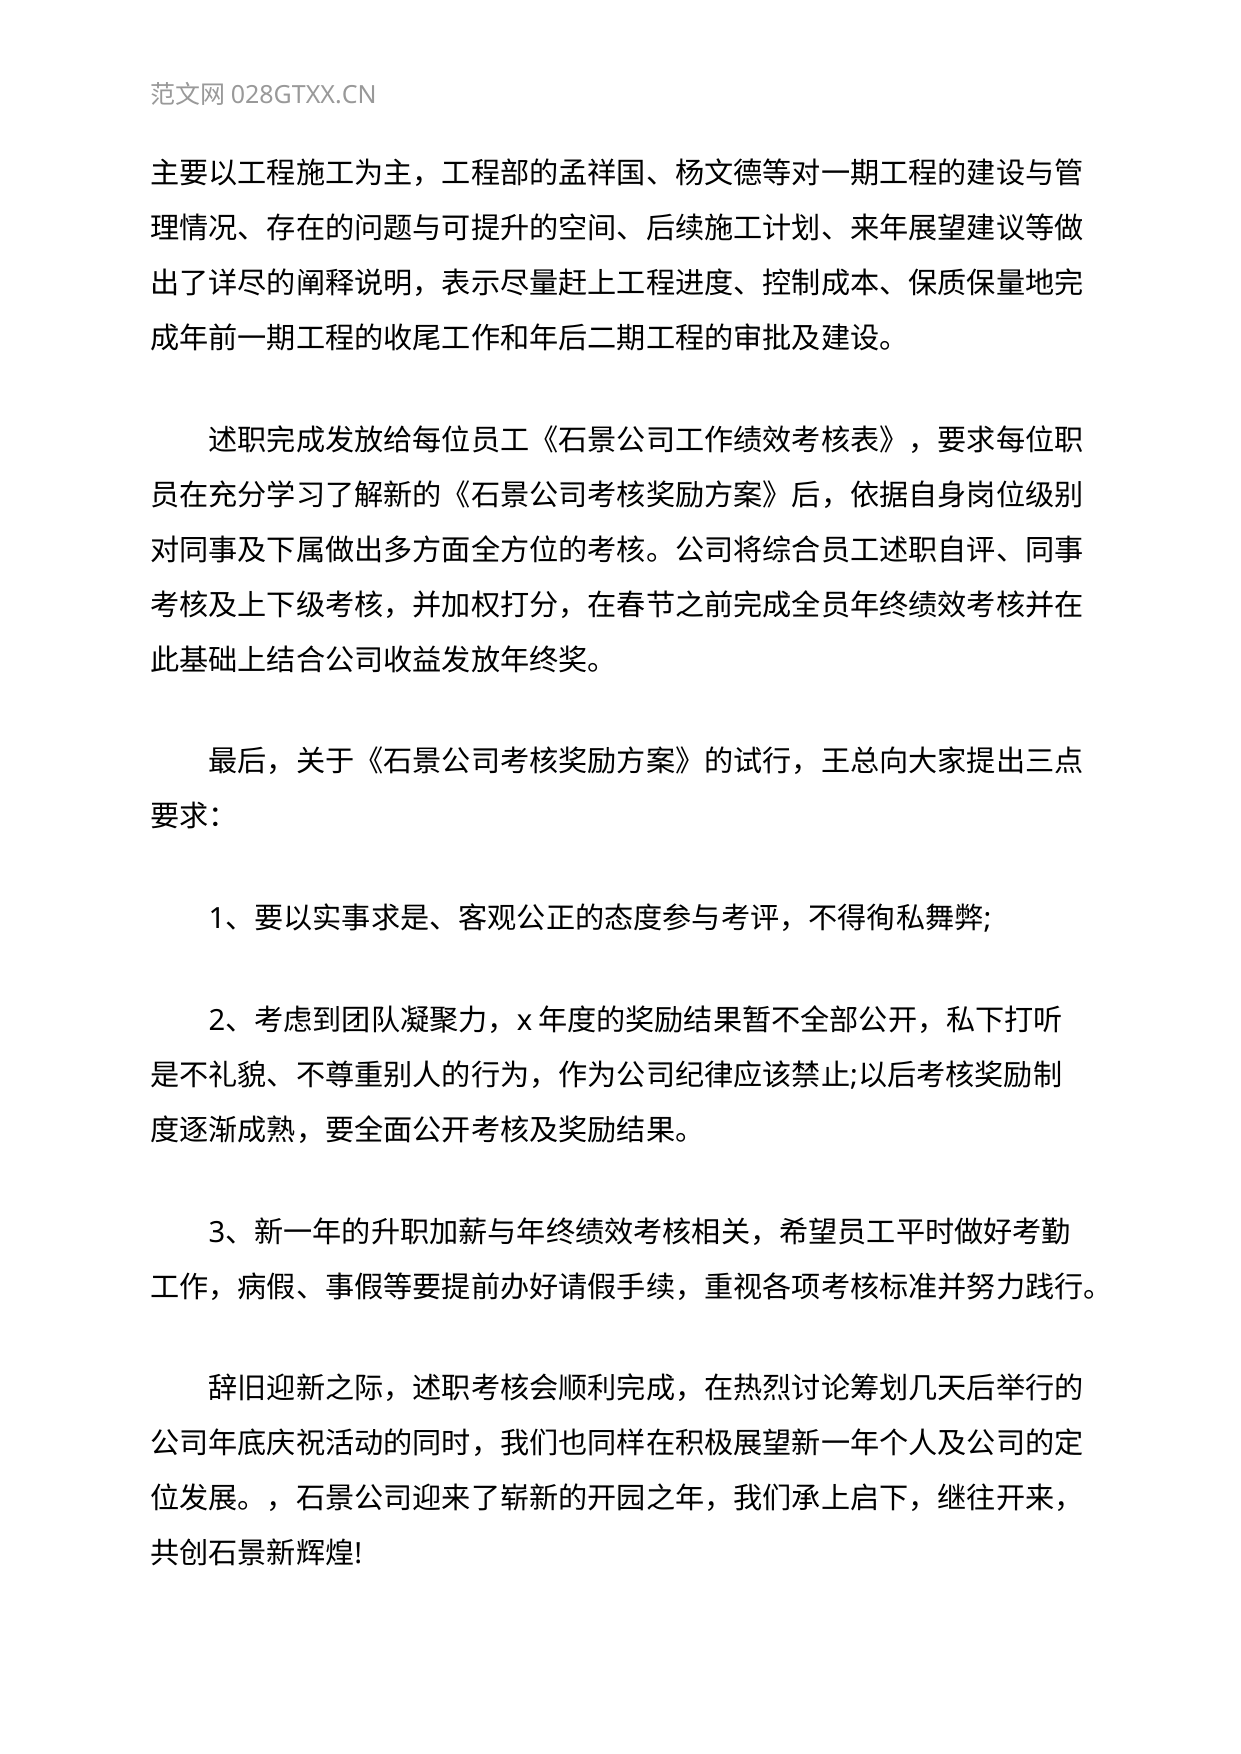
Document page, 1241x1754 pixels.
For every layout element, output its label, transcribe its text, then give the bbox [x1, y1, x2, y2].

text 3、新一年的升职加薪与年终绩效考核相关，希望员工平时做好考勤工作，病假、事假等要提前办好请假手续，重视各项考核标准并努力践行。 [150, 1208, 1090, 1306]
text 述职完成发放给每位员工《石景公司工作绩效考核表》，要求每位职员在充分学习了解新的《石景公司考核奖励方案》后，依据自身岗位级别对同事及下属做出多方面全方位的考核。公司将综合员工述职自评、同事考核及上下级考核，并加权打分，在春节之前完成全员年终绩效考核并在此基础上结合公司收益发放年终奖。 [150, 416, 1090, 678]
text 辞旧迎新之际，述职考核会顺利完成，在热烈讨论筹划几天后举行的公司年底庆祝活动的同时，我们也同样在积极展望新一年个人及公司的定位发展。，石景公司迎来了崭新的开园之年，我们承上启下，继往开来，共创石景新辉煌! [150, 1365, 1090, 1572]
text 1、要以实事求是、客观公正的态度参与考评，不得徇私舞弊; [150, 894, 1090, 937]
text 最后，关于《石景公司考核奖励方案》的试行，王总向大家提出三点要求： [150, 738, 1090, 835]
text 2、考虑到团队凝聚力，x年度的奖励结果暂不全部公开，私下打听是不礼貌、不尊重别人的行为，作为公司纪律应该禁止;以后考核奖励制度逐渐成熟，要全面公开考核及奖励结果。 [150, 996, 1090, 1149]
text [150, 150, 1090, 357]
